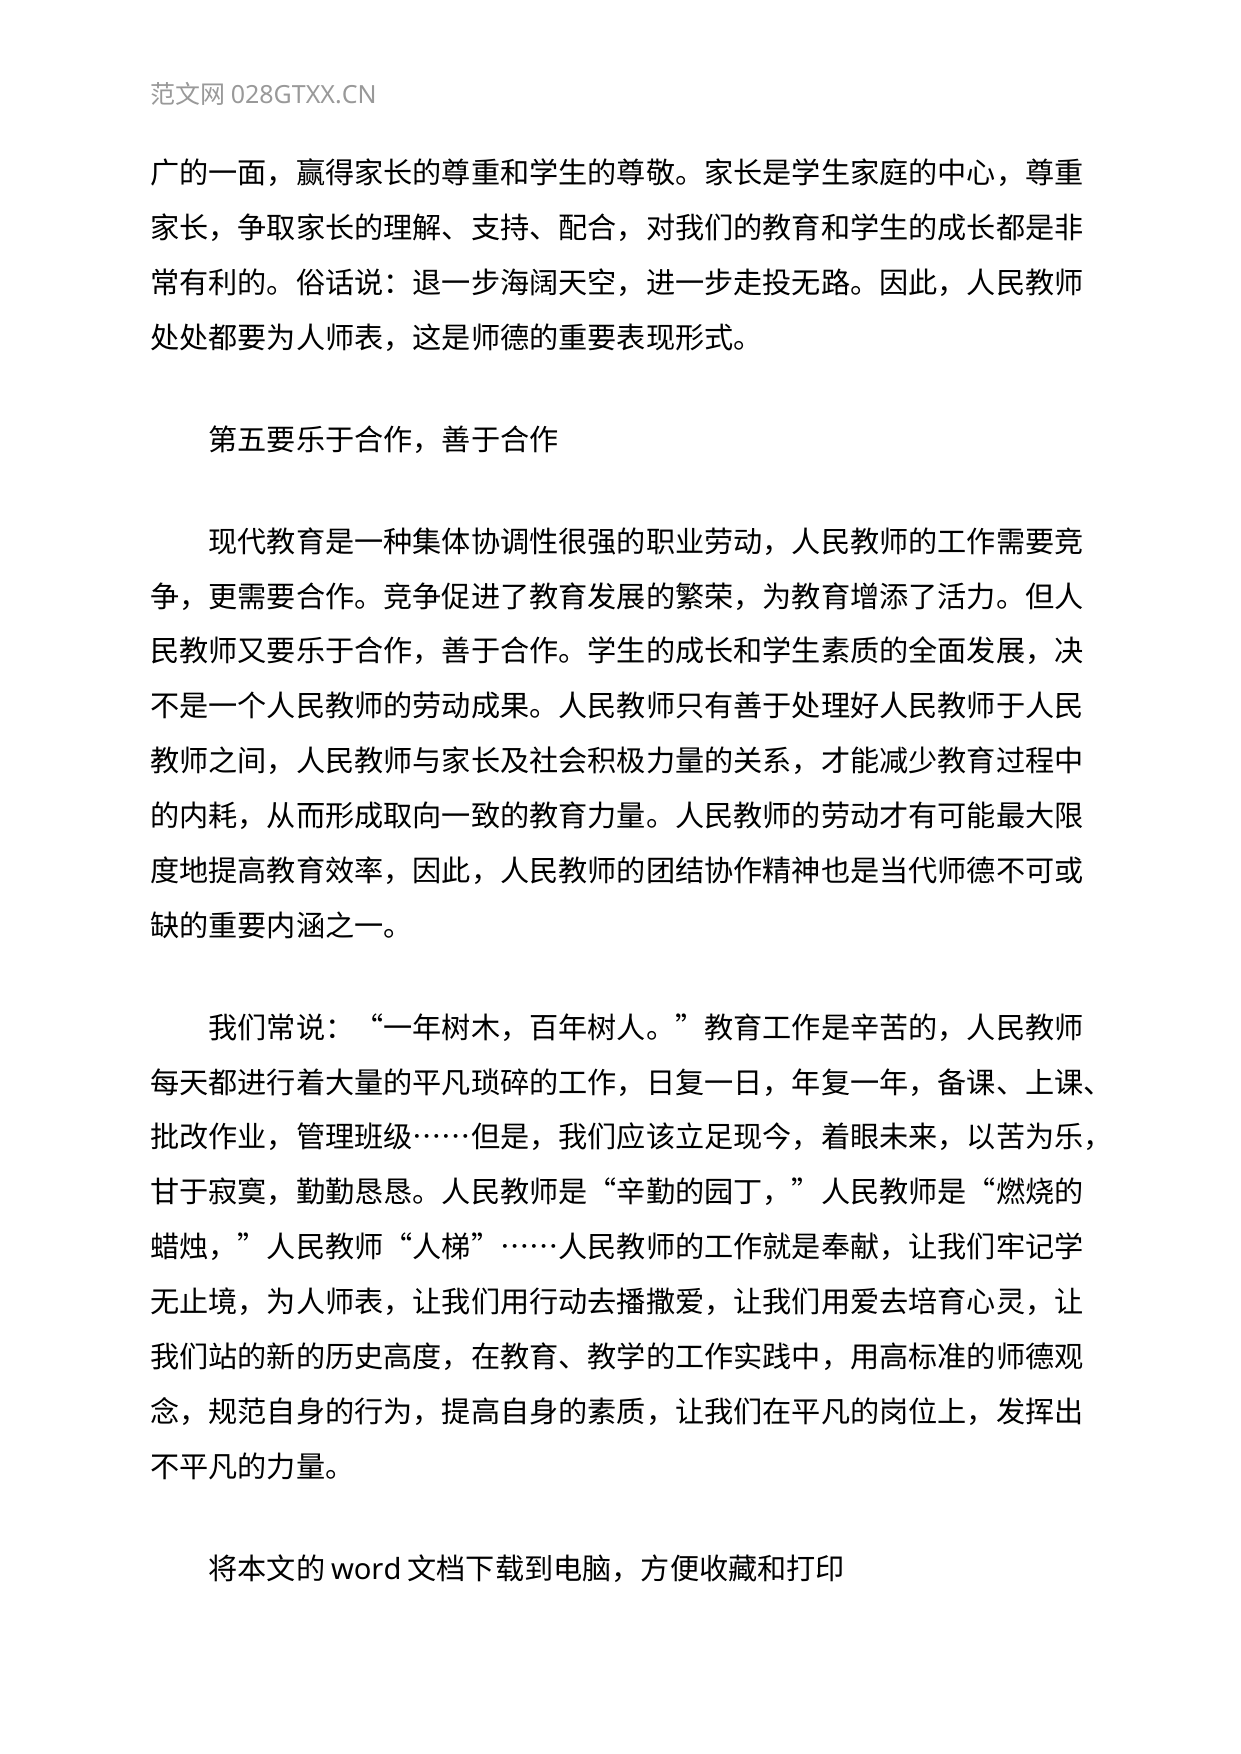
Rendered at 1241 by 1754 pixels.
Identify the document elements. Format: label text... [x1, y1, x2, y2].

text 将本文的word文档下载到电脑，方便收藏和打印 [150, 1545, 1090, 1588]
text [150, 150, 1090, 357]
text 第五要乐于合作，善于合作 [150, 416, 1090, 459]
text 现代教育是一种集体协调性很强的职业劳动，人民教师的工作需要竞争，更需要合作。竞争促进了教育发展的繁荣，为教育增添了活力。但人民教师又要乐于合作，善于合作。学生的成长和学生素质的全面发展，决不是一个人民教师的劳动成果。人民教师只有善于处理好人民教师于人民教师之间，人民教师与家长及社会积极力量的关系，才能减少教育过程中的内耗，从而形成取向一致的教育力量。人民教师的劳动才有可能最大限度地提高教育效率，因此，人民教师的团结协作精神也是当代师德不可或缺的重要内涵之一。 [150, 518, 1090, 945]
text 我们常说：“一年树木，百年树人。”教育工作是辛苦的，人民教师每天都进行着大量的平凡琐碎的工作，日复一日，年复一年，备课、上课、批改作业，管理班级……但是，我们应该立足现今，着眼未来，以苦为乐，甘于寂寞，勤勤恳恳。人民教师是“辛勤的园丁，”人民教师是“燃烧的蜡烛，”人民教师“人梯”……人民教师的工作就是奉献，让我们牢记学无止境，为人师表，让我们用行动去播撒爱，让我们用爱去培育心灵，让我们站的新的历史高度，在教育、教学的工作实践中，用高标准的师德观念，规范自身的行为，提高自身的素质，让我们在平凡的岗位上，发挥出不平凡的力量。 [150, 1004, 1090, 1486]
